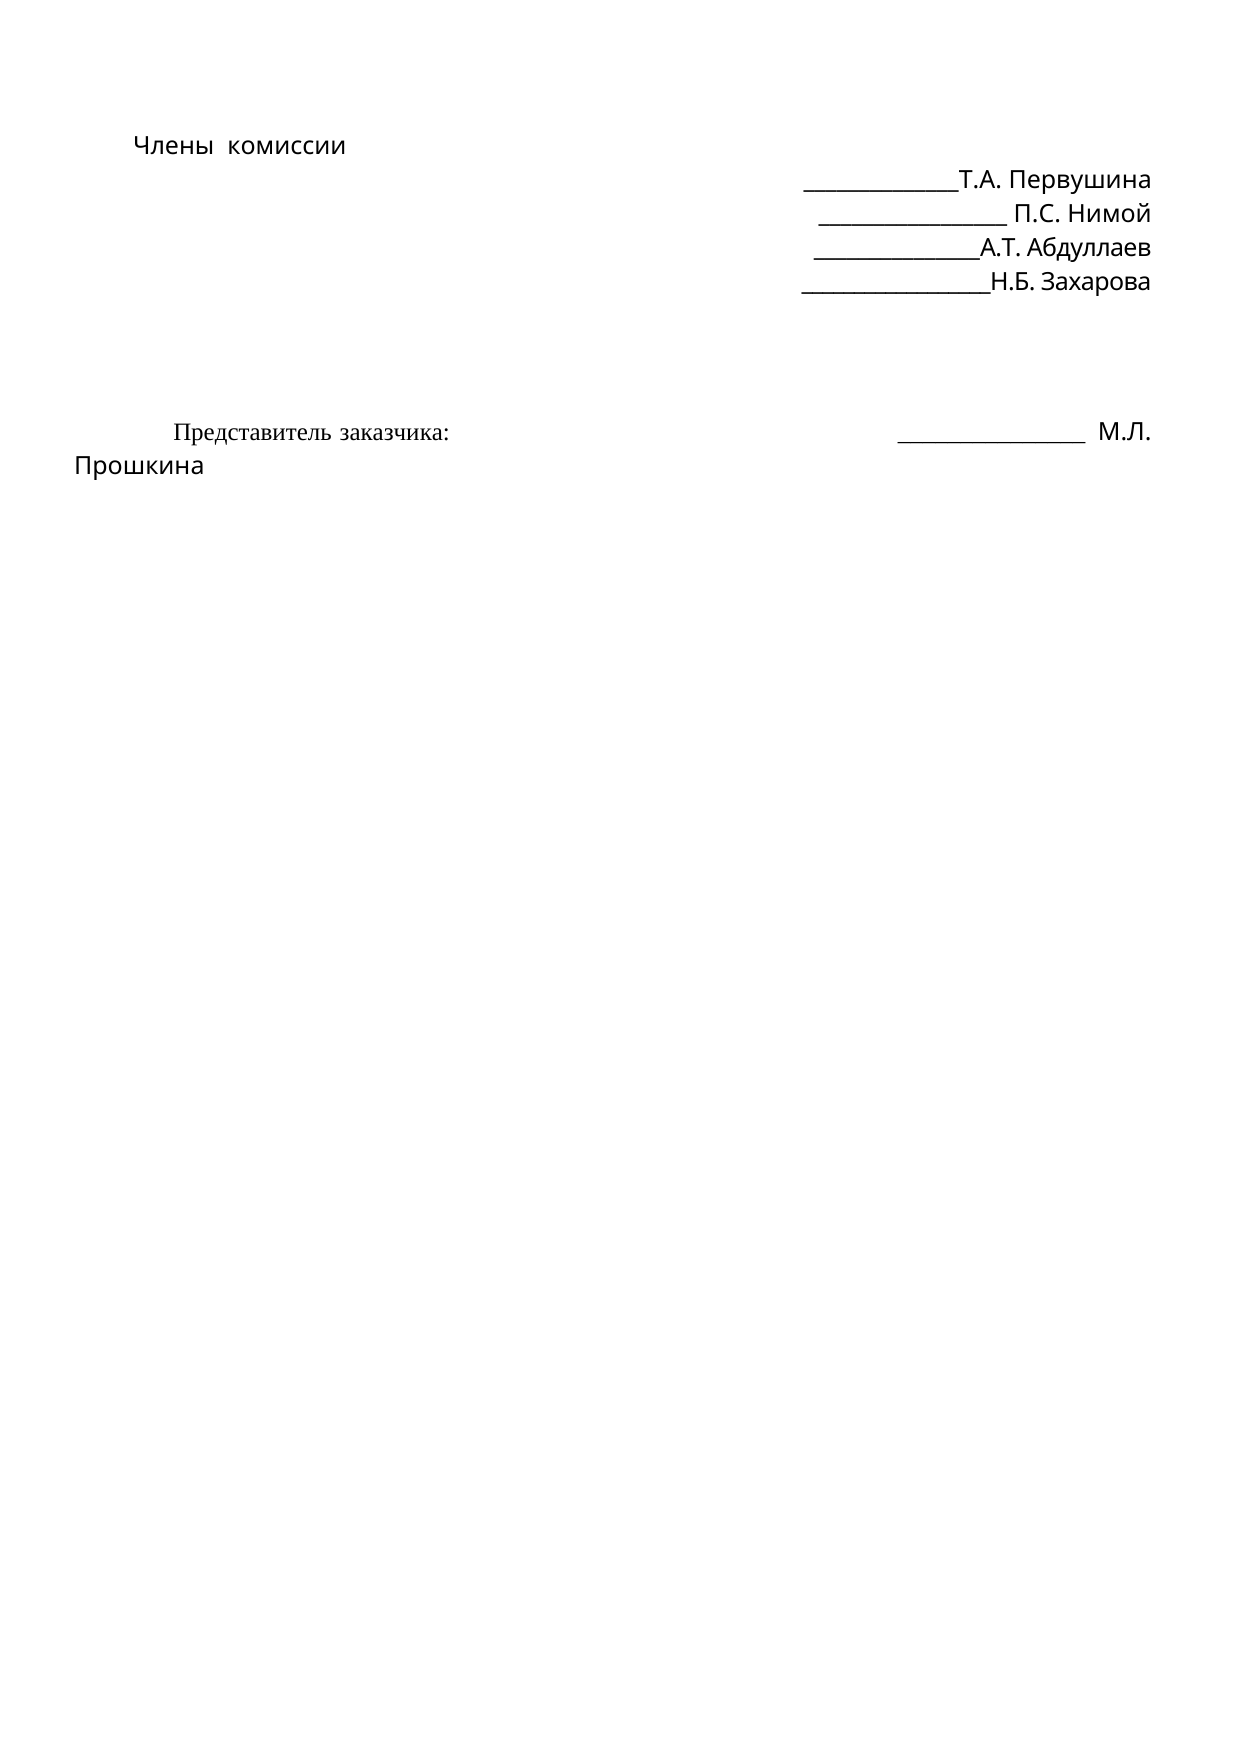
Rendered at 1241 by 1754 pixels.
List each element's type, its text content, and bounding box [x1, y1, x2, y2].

text __________________Н.Б. Захарова [74, 263, 1152, 298]
text Члены комиссии [133, 127, 1152, 161]
text ______________Т.А. Первушина _________________ П.С. Нимой [133, 161, 1152, 229]
text Представитель заказчика: _______________ М.Л. Прошкина [74, 414, 1152, 482]
text _______________А.Т. Абдуллаев [74, 229, 1152, 263]
